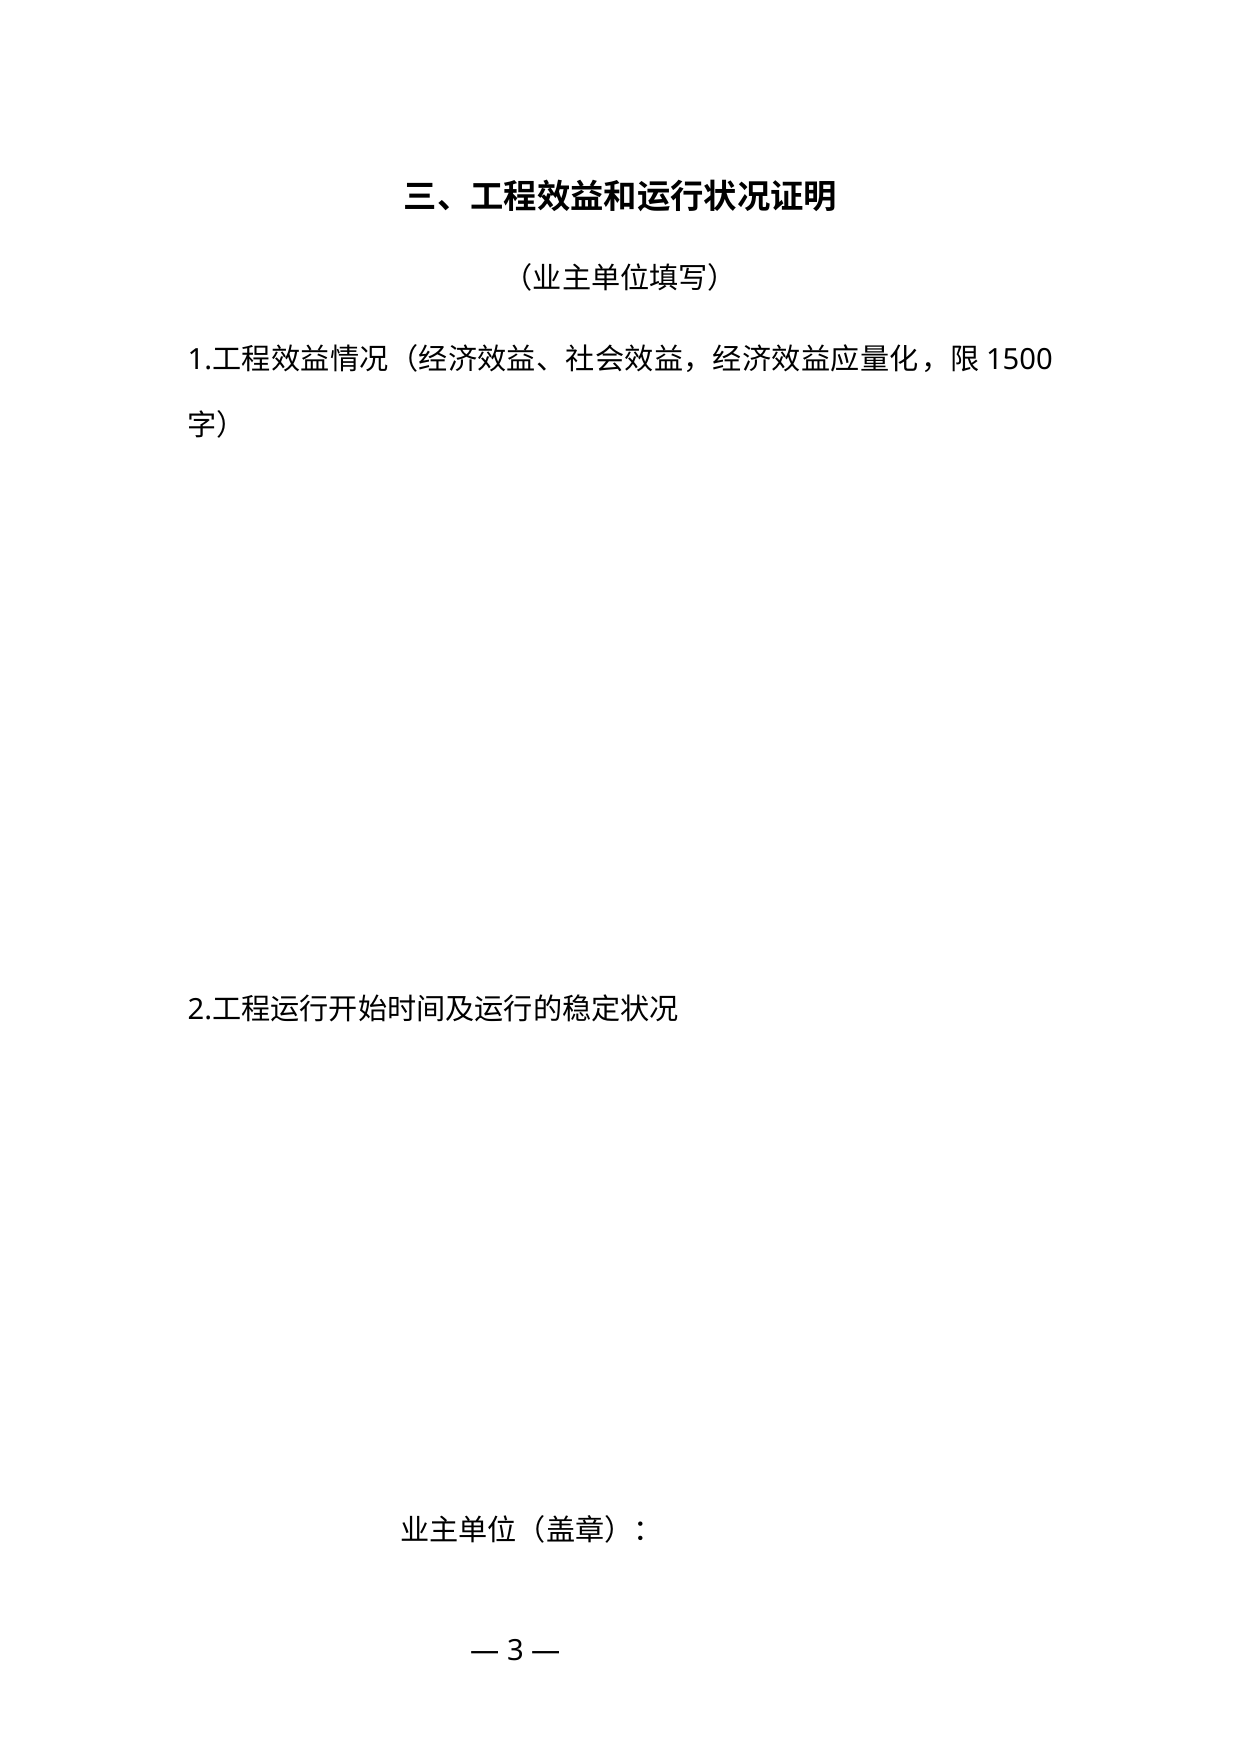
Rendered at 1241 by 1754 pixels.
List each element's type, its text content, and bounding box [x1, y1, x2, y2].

text 业主单位（盖章）： [187, 1495, 1053, 1560]
text 三、工程效益和运行状况证明 [187, 162, 1053, 227]
text 1.工程效益情况（经济效益、社会效益，经济效益应量化，限1500字） [187, 325, 1053, 455]
text （业主单位填写） [187, 243, 1053, 308]
text 2.工程运行开始时间及运行的稳定状况 [187, 975, 1053, 1040]
